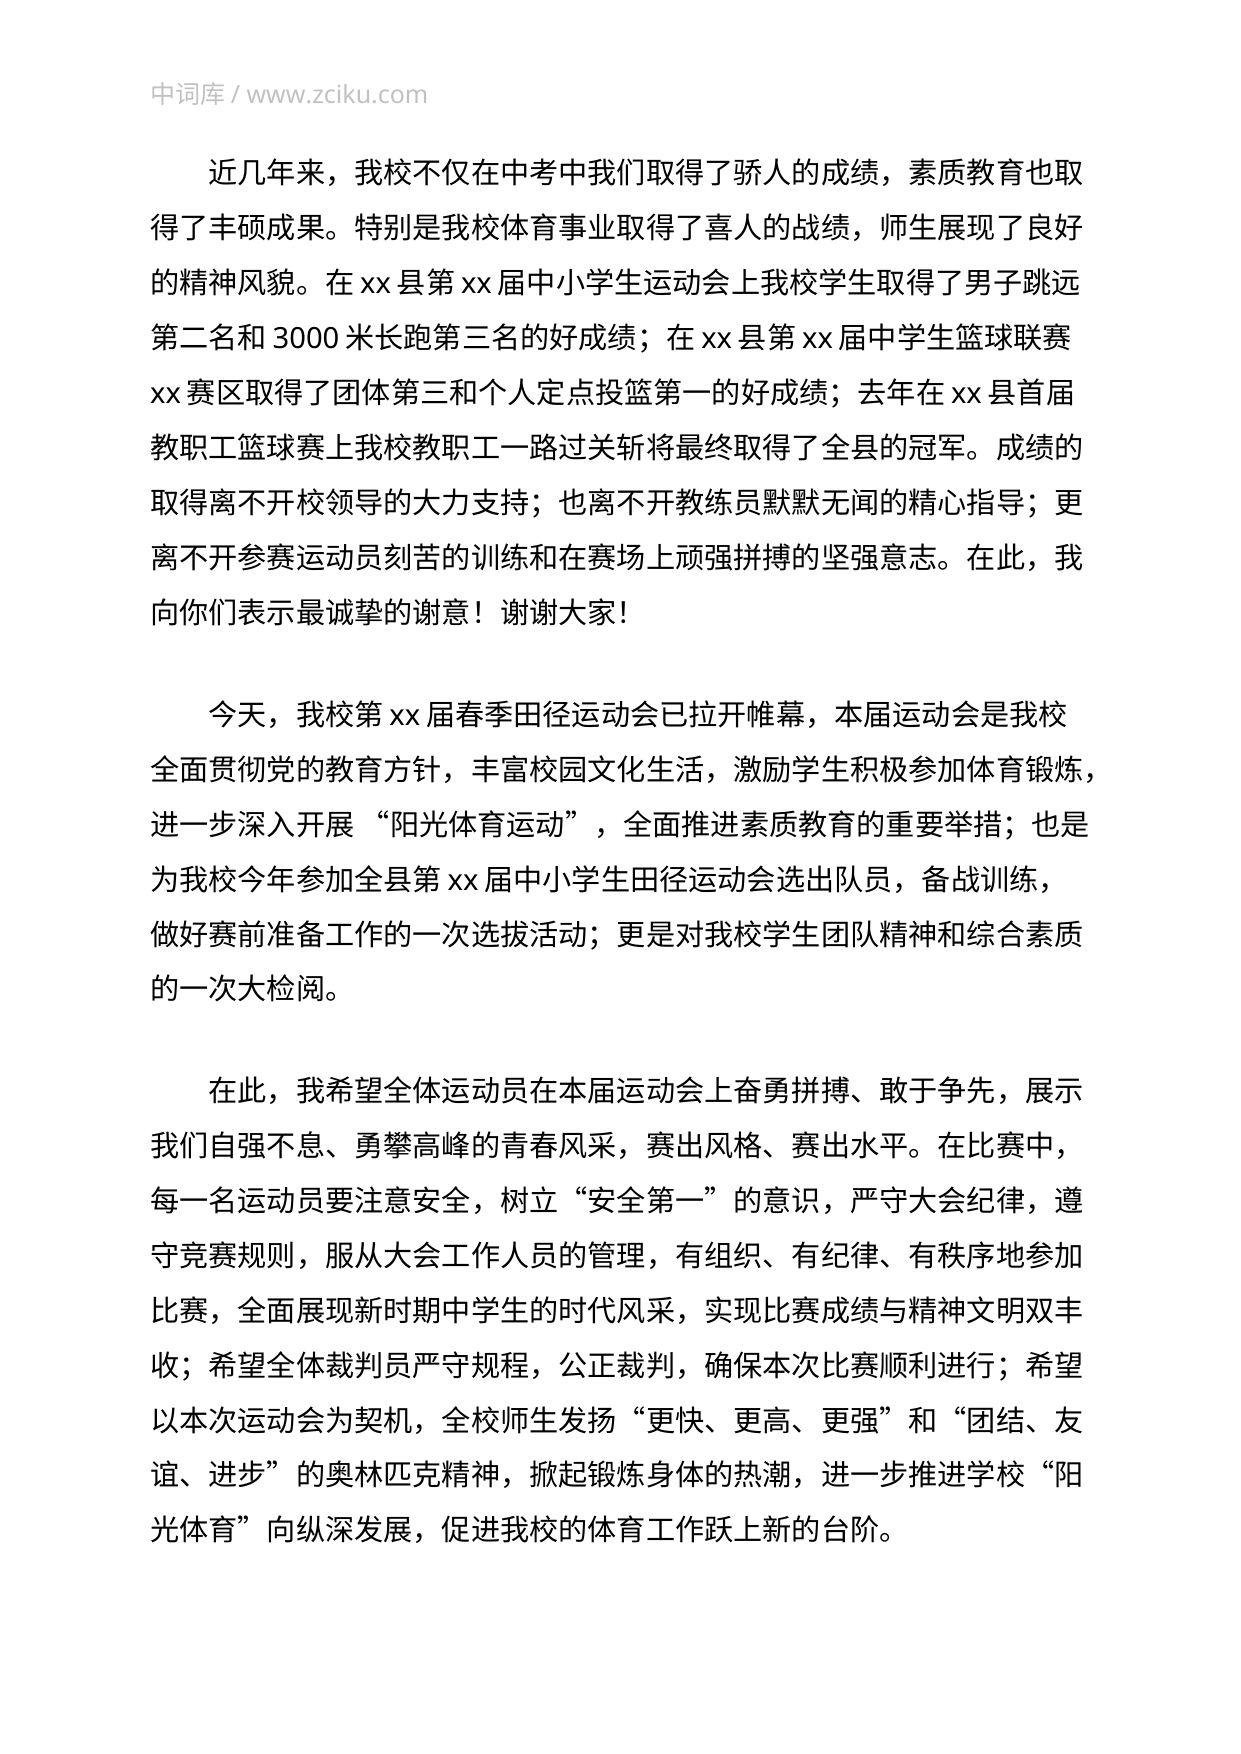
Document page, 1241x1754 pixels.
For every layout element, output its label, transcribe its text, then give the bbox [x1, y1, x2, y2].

text 在此，我希望全体运动员在本届运动会上奋勇拼搏、敢于争先，展示我们自强不息、勇攀高峰的青春风采，赛出风格、赛出水平。在比赛中，每一名运动员要注意安全，树立“安全第一”的意识，严守大会纪律，遵守竞赛规则，服从大会工作人员的管理，有组织、有纪律、有秩序地参加比赛，全面展现新时期中学生的时代风采，实现比赛成绩与精神文明双丰收；希望全体裁判员严守规程，公正裁判，确保本次比赛顺利进行；希望以本次运动会为契机，全校师生发扬“更快、更高、更强”和“团结、友谊、进步”的奥林匹克精神，掀起锻炼身体的热潮，进一步推进学校“阳光体育”向纵深发展，促进我校的体育工作跃上新的台阶。 [150, 1068, 1090, 1549]
text 近几年来，我校不仅在中考中我们取得了骄人的成绩，素质教育也取得了丰硕成果。特别是我校体育事业取得了喜人的战绩，师生展现了良好的精神风貌。在xx县第xx届中小学生运动会上我校学生取得了男子跳远第二名和3000米长跑第三名的好成绩；在xx县第xx届中学生篮球联赛xx赛区取得了团体第三和个人定点投篮第一的好成绩；去年在xx县首届教职工篮球赛上我校教职工一路过关斩将最终取得了全县的冠军。成绩的取得离不开校领导的大力支持；也离不开教练员默默无闻的精心指导；更离不开参赛运动员刻苦的训练和在赛场上顽强拼搏的坚强意志。在此，我向你们表示最诚挚的谢意！谢谢大家！ [150, 150, 1090, 632]
text 今天，我校第xx届春季田径运动会已拉开帷幕，本届运动会是我校全面贯彻党的教育方针，丰富校园文化生活，激励学生积极参加体育锻炼，进一步深入开展 “阳光体育运动”，全面推进素质教育的重要举措；也是为我校今年参加全县第xx届中小学生田径运动会选出队员，备战训练，做好赛前准备工作的一次选拔活动；更是对我校学生团队精神和综合素质的一次大检阅。 [150, 691, 1090, 1008]
